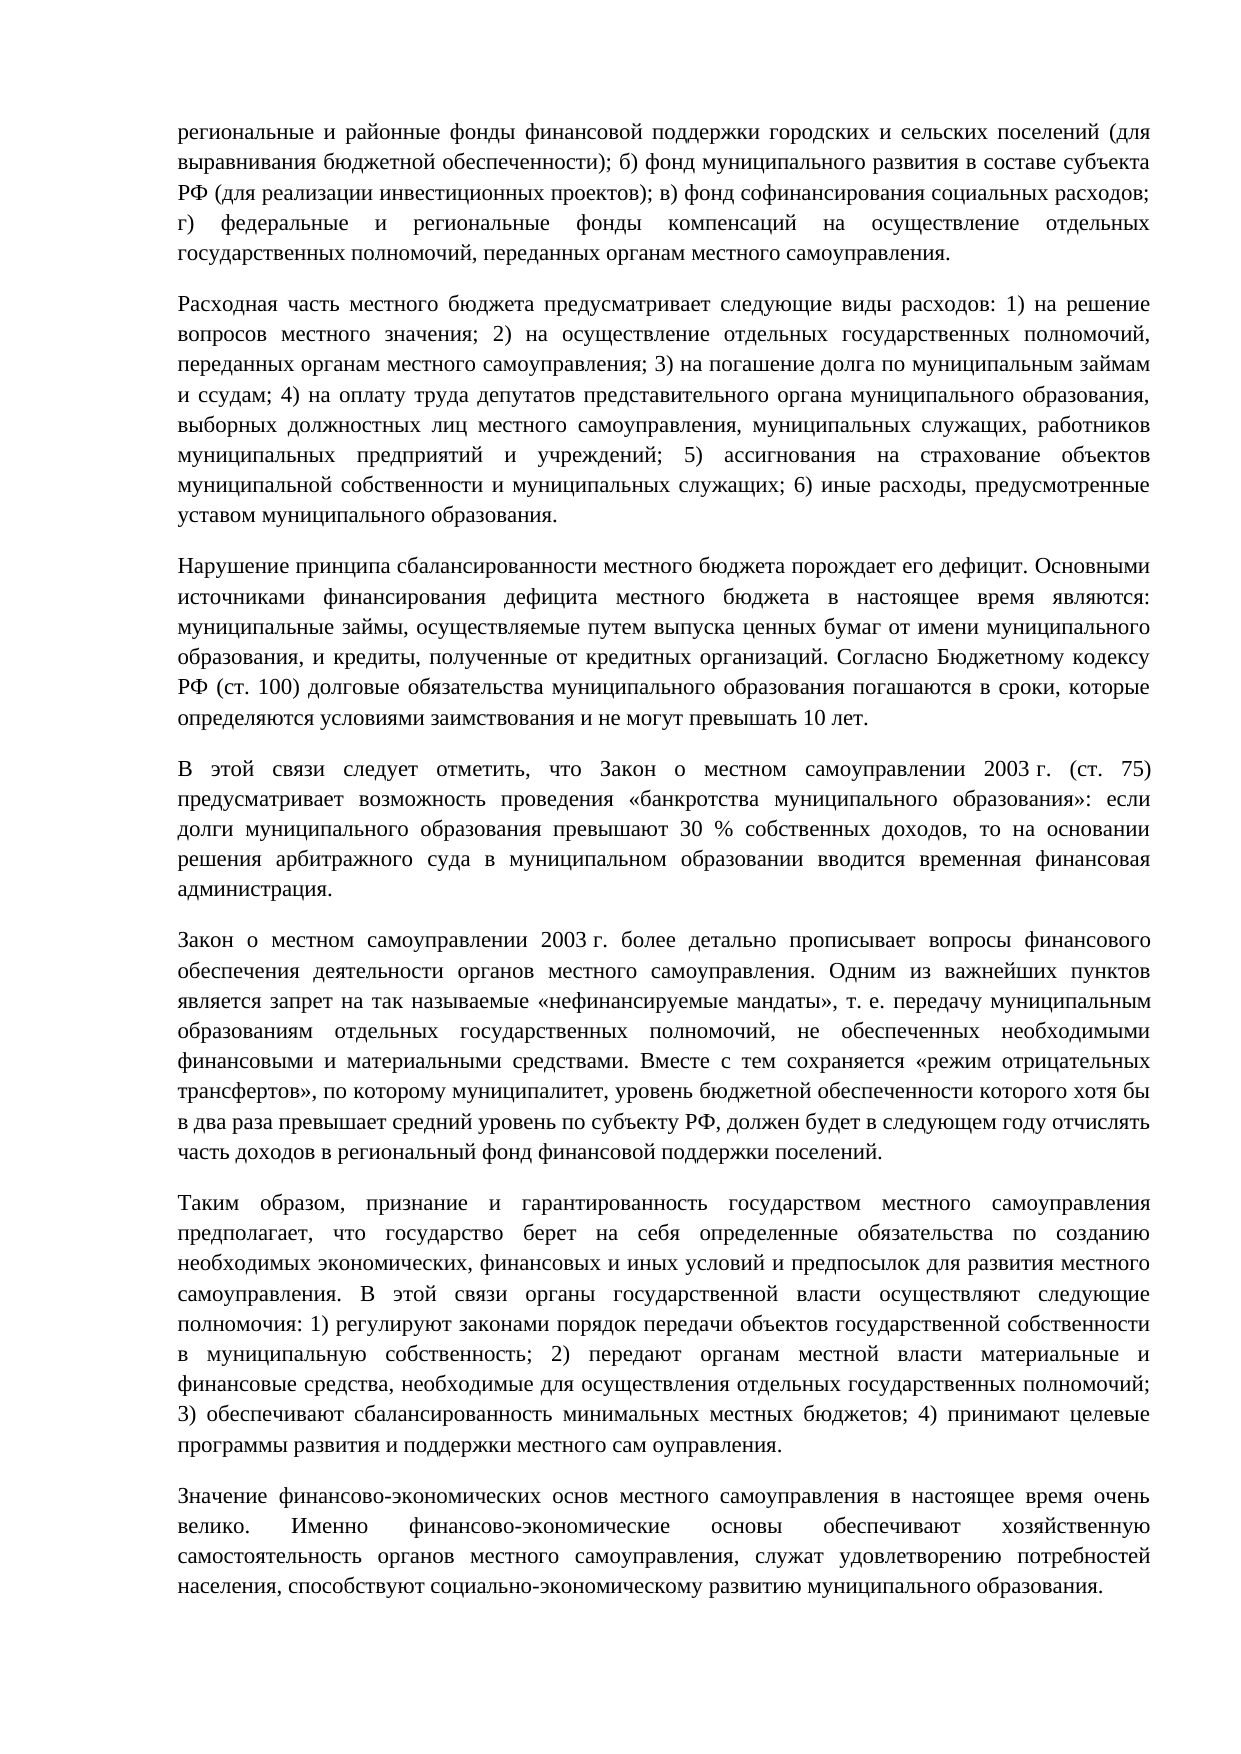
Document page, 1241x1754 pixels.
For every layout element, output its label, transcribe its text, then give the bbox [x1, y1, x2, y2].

text Значение финансово-экономических основ местного самоуправления в настоящее время очень велико. Именно финансово-экономические основы обеспечивают хозяйственную самостоятельность органов местного самоуправления, служат удовлетворению потребностей населения, способствуют социально-экономическому развитию муниципального образования. [177, 1482, 1152, 1599]
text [177, 118, 1152, 265]
text Закон о местном самоуправлении 2003 г. более детально прописывает вопросы финансового обеспечения деятельности органов местного самоуправления. Одним из важнейших пунктов является запрет на так называемые «нефинансируемые мандаты», т. е. передачу муниципальным образованиям отдельных государственных полномочий, не обеспеченных необходимыми финансовыми и материальными средствами. Вместе с тем сохраняется «режим отрицательных трансфертов», по которому муниципалитет, уровень бюджетной обеспеченности которого хотя бы в два раза превышает средний уровень по субъекту РФ, должен будет в следующем году отчислять часть доходов в региональный фонд финансовой поддержки поселений. [177, 926, 1152, 1164]
text Таким образом, признание и гарантированность государством местного самоуправления предполагает, что государство берет на себя определенные обязательства по созданию необходимых экономических, финансовых и иных условий и предпосылок для развития местного самоуправления. В этой связи органы государственной власти осуществляют следующие полномочия: 1) регулируют законами порядок передачи объектов государственной собственности в муниципальную собственность; 2) передают органам местной власти материальные и финансовые средства, необходимые для осуществления отдельных государственных полномочий; 3) обеспечивают сбалансированность минимальных местных бюджетов; 4) принимают целевые программы развития и поддержки местного сам оуправления. [177, 1189, 1152, 1457]
text Нарушение принципа сбалансированности местного бюджета порождает его дефицит. Основными источниками финансирования дефицита местного бюджета в настоящее время являются: муниципальные займы, осуществляемые путем выпуска ценных бумаг от имени муниципального образования, и кредиты, полученные от кредитных организаций. Согласно Бюджетному кодексу РФ (ст. 100) долговые обязательства муниципального образования погашаются в сроки, которые определяются условиями заимствования и не могут превышать 10 лет. [177, 552, 1152, 730]
text Расходная часть местного бюджета предусматривает следующие виды расходов: 1) на решение вопросов местного значения; 2) на осуществление отдельных государственных полномочий, переданных органам местного самоуправления; 3) на погашение долга по муниципальным займам и ссудам; 4) на оплату труда депутатов представительного органа муниципального образования, выборных должностных лиц местного самоуправления, муниципальных служащих, работников муниципальных предприятий и учреждений; 5) ассигнования на страхование объектов муниципальной собственности и муниципальных служащих; 6) иные расходы, предусмотренные уставом муниципального образования. [177, 290, 1152, 528]
text В этой связи следует отметить, что Закон о местном самоуправлении 2003 г. (ст. 75) предусматривает возможность проведения «банкротства муниципального образования»: если долги муниципального образования превышают 30 % собственных доходов, то на основании решения арбитражного суда в муниципальном образовании вводится временная финансовая администрация. [177, 754, 1152, 902]
